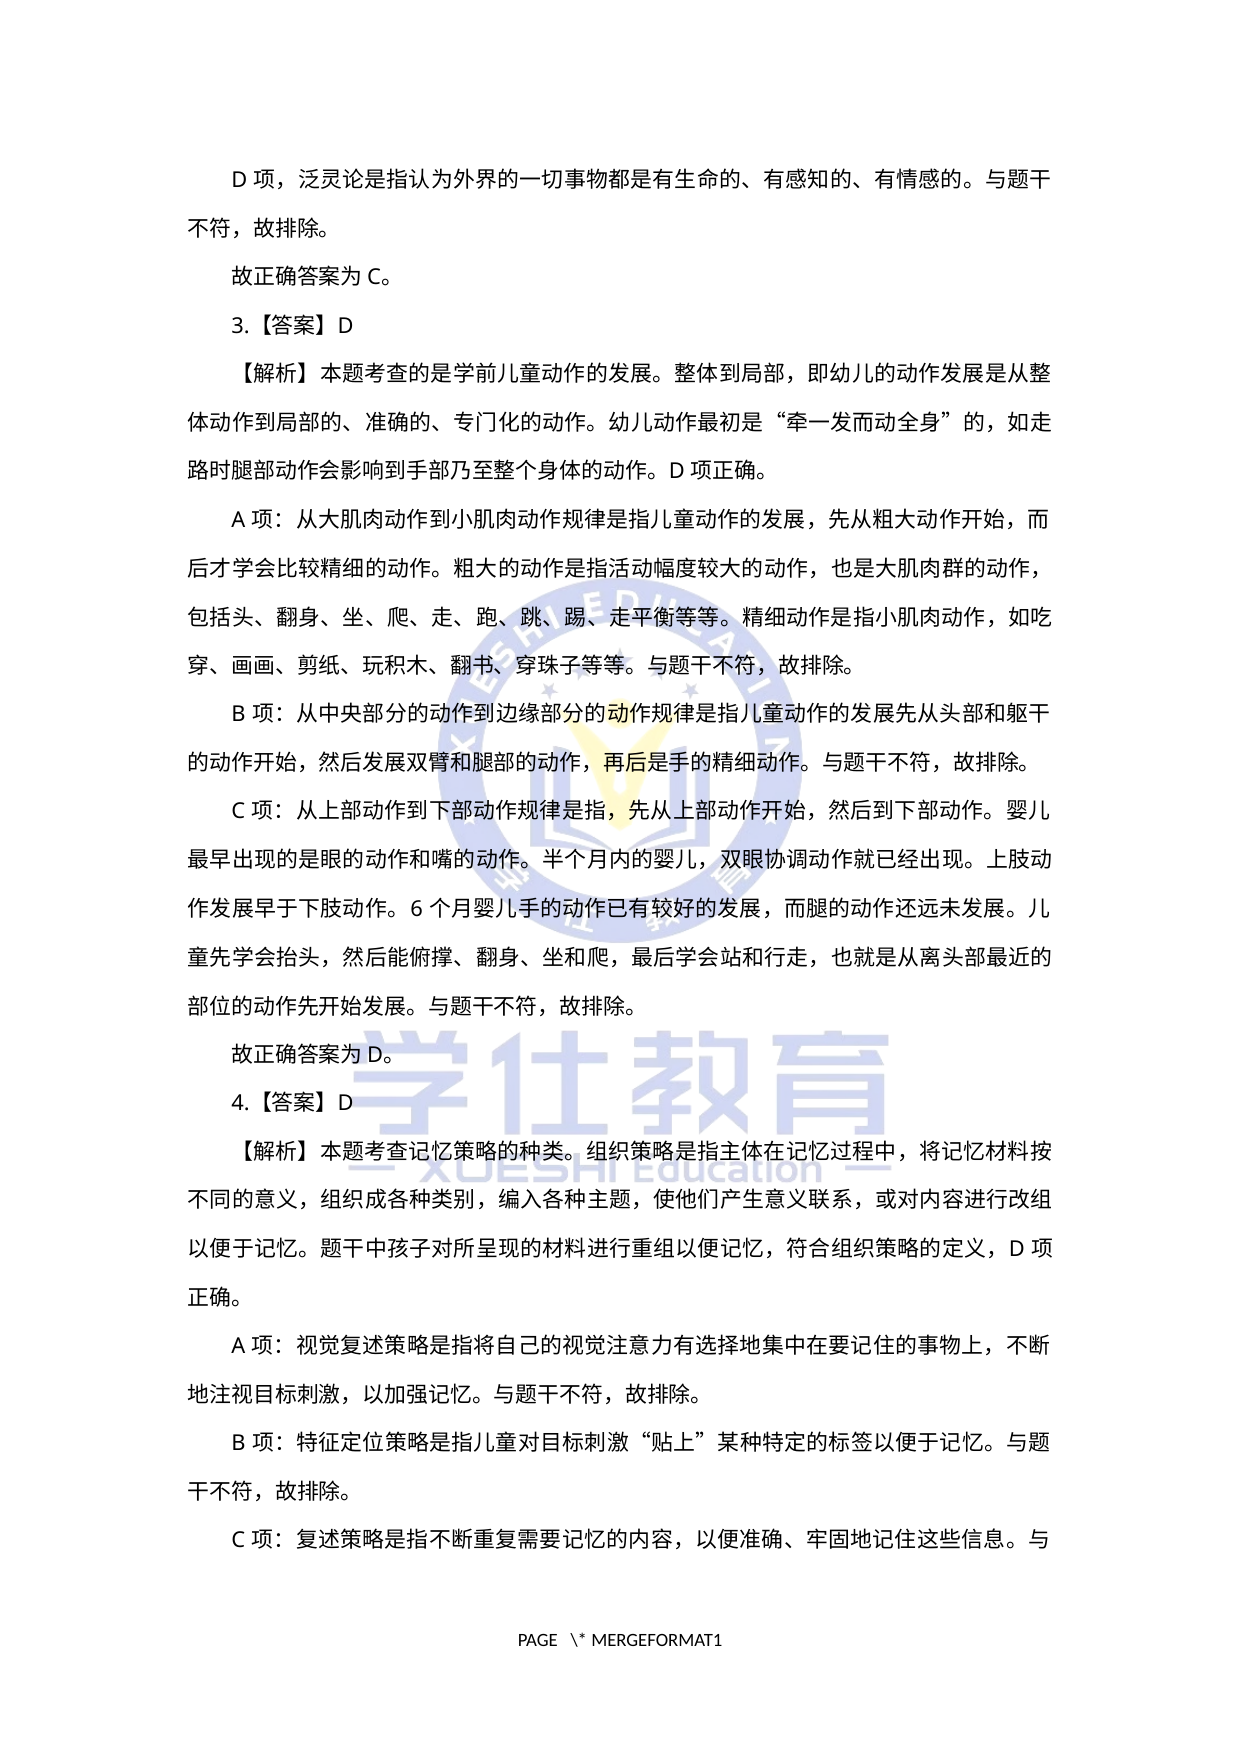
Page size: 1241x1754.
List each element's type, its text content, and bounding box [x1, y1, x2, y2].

text 故正确答案为C。 [187, 259, 1053, 292]
text 3.【答案】D [187, 307, 1053, 340]
text 【解析】本题考查记忆策略的种类。组织策略是指主体在记忆过程中，将记忆材料按不同的意义，组织成各种类别，编入各种主题，使他们产生意义联系，或对内容进行改组，以便于记忆。题干中孩子对所呈现的材料进行重组以便记忆，符合组织策略的定义，D 项正确。 [187, 1133, 1053, 1312]
text 故正确答案为D。 [187, 1037, 1053, 1069]
text 【解析】本题考查的是学前儿童动作的发展。整体到局部，即幼儿的动作发展是从整体动作到局部的、准确的、专门化的动作。幼儿动作最初是“牵一发而动全身”的，如走路时腿部动作会影响到手部乃至整个身体的动作。D 项正确。 [187, 356, 1053, 486]
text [187, 1522, 1053, 1554]
text B 项：特征定位策略是指儿童对目标刺激“贴上”某种特定的标签以便于记忆。与题干不符，故排除。 [187, 1425, 1053, 1506]
text B 项：从中央部分的动作到边缘部分的动作规律是指儿童动作的发展先从头部和躯干的动作开始，然后发展双臂和腿部的动作，再后是手的精细动作。与题干不符，故排除。 [187, 696, 1053, 777]
text A 项：从大肌肉动作到小肌肉动作规律是指儿童动作的发展，先从粗大动作开始，而后才学会比较精细的动作。粗大的动作是指活动幅度较大的动作，也是大肌肉群的动作，包括头、翻身、坐、爬、走、跑、跳、踢、走平衡等等。精细动作是指小肌肉动作，如吃、穿、画画、剪纸、玩积木、翻书、穿珠子等等。与题干不符，故排除。 [187, 502, 1053, 680]
text D 项，泛灵论是指认为外界的一切事物都是有生命的、有感知的、有情感的。与题干不符，故排除。 [187, 162, 1053, 243]
text 4.【答案】D [187, 1085, 1053, 1117]
text C 项：从上部动作到下部动作规律是指，先从上部动作开始，然后到下部动作。婴儿最早出现的是眼的动作和嘴的动作。半个月内的婴儿，双眼协调动作就已经出现。上肢动作发展早于下肢动作。6 个月婴儿手的动作已有较好的发展，而腿的动作还远未发展。儿童先学会抬头，然后能俯撑、翻身、坐和爬，最后学会站和行走，也就是从离头部最近的部位的动作先开始发展。与题干不符，故排除。 [187, 793, 1053, 1021]
text A 项：视觉复述策略是指将自己的视觉注意力有选择地集中在要记住的事物上，不断地注视目标刺激，以加强记忆。与题干不符，故排除。 [187, 1328, 1053, 1409]
